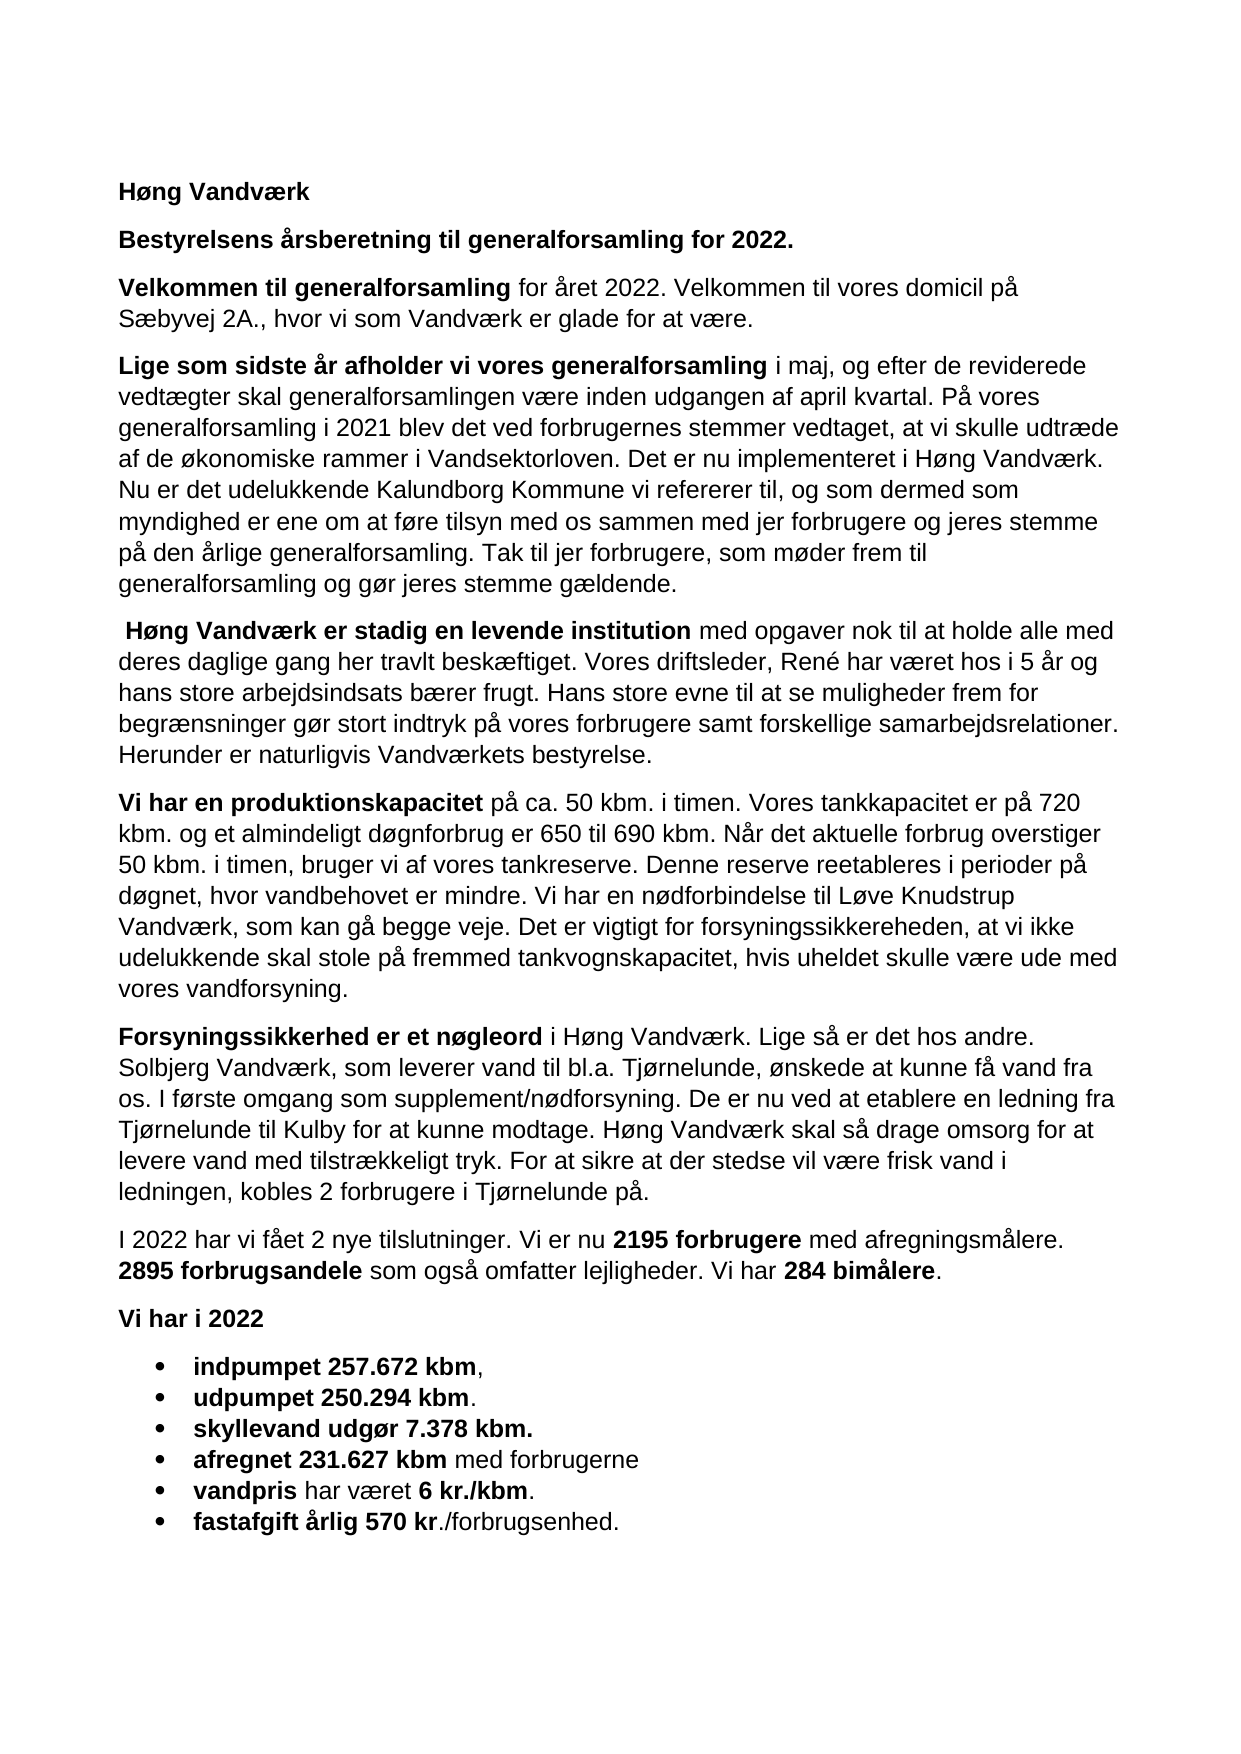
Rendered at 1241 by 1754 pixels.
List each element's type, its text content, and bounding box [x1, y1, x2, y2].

text Høng Vandværk er stadig en levende institution med opgaver nok til at holde alle med deres daglige gang her travlt beskæftiget. Vores driftsleder, René har været hos i 5 år og hans store arbejdsindsats bærer frugt. Hans store evne til at se muligheder frem for begrænsninger gør stort indtryk på vores forbrugere samt forskellige samarbejdsrelationer. Herunder er naturligvis Vandværkets bestyrelse. [118, 616, 1122, 769]
text Bestyrelsens årsberetning til generalforsamling for 2022. [118, 225, 1122, 254]
text Velkommen til generalforsamling for året 2022. Velkommen til vores domicil på Sæbyvej 2A., hvor vi som Vandværk er glade for at være. [118, 273, 1122, 332]
list fastafgift årlig 570 kr./forbrugsenhed. [156, 1507, 1122, 1536]
text Vi har i 2022 [118, 1304, 1122, 1333]
text Vi har en produktionskapacitet på ca. 50 kbm. i timen. Vores tankkapacitet er på 720 kbm. og et almindeligt døgnforbrug er 650 til 690 kbm. Når det aktuelle forbrug overstiger 50 kbm. i timen, bruger vi af vores tankreserve. Denne reserve reetableres i perioder på døgnet, hvor vandbehovet er mindre. Vi har en nødforbindelse til Løve Knudstrup Vandværk, som kan gå begge veje. Det er vigtigt for forsyningssikkereheden, at vi ikke udelukkende skal stole på fremmed tankvognskapacitet, hvis uheldet skulle være ude med vores vandforsyning. [118, 788, 1122, 1003]
text Høng Vandværk [118, 177, 1122, 206]
list vandpris har været 6 kr./kbm. [156, 1476, 1122, 1505]
text I 2022 har vi fået 2 nye tilslutninger. Vi er nu 2195 forbrugere med afregningsmålere. 2895 forbrugsandele som også omfatter lejligheder. Vi har 284 bimålere. [118, 1225, 1122, 1285]
text Lige som sidste år afholder vi vores generalforsamling i maj, og efter de reviderede vedtægter skal generalforsamlingen være inden udgangen af april kvartal. På vores generalforsamling i 2021 blev det ved forbrugernes stemmer vedtaget, at vi skulle udtræde af de økonomiske rammer i Vandsektorloven. Det er nu implementeret i Høng Vandværk. Nu er det udelukkende Kalundborg Kommune vi refererer til, og som dermed som myndighed er ene om at føre tilsyn med os sammen med jer forbrugere og jeres stemme på den årlige generalforsamling. Tak til jer forbrugere, som møder frem til generalforsamling og gør jeres stemme gældende. [118, 351, 1122, 597]
list skyllevand udgør 7.378 kbm. [156, 1414, 1122, 1443]
list udpumpet 250.294 kbm. [156, 1383, 1122, 1412]
text Forsyningssikkerhed er et nøgleord i Høng Vandværk. Lige så er det hos andre. Solbjerg Vandværk, som leverer vand til bl.a. Tjørnelunde, ønskede at kunne få vand fra os. I første omgang som supplement/nødforsyning. De er nu ved at etablere en ledning fra Tjørnelunde til Kulby for at kunne modtage. Høng Vandværk skal så drage omsorg for at levere vand med tilstrækkeligt tryk. For at sikre at der stedse vil være frisk vand i ledningen, kobles 2 forbrugere i Tjørnelunde på. [118, 1022, 1122, 1206]
list indpumpet 257.672 kbm, [156, 1352, 1122, 1380]
list afregnet 231.627 kbm med forbrugerne [156, 1445, 1122, 1474]
